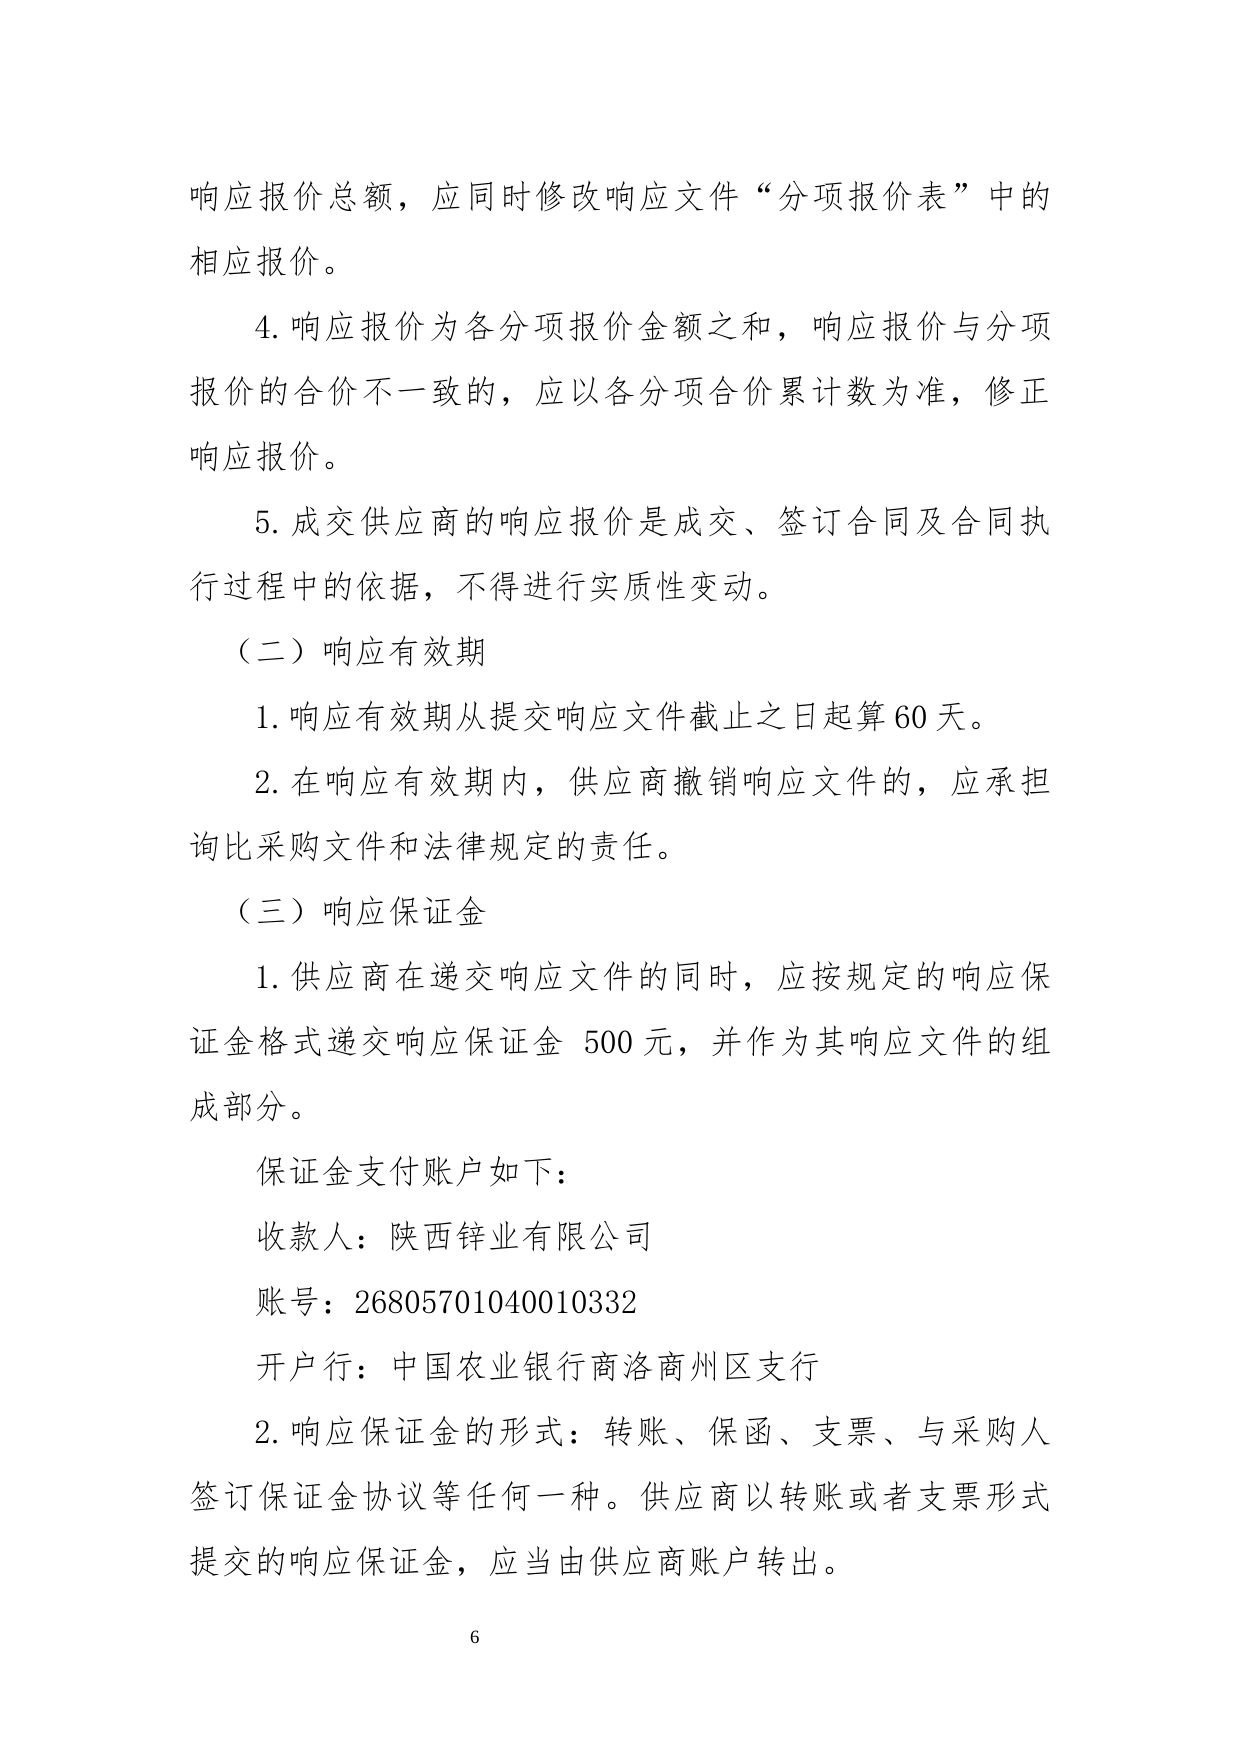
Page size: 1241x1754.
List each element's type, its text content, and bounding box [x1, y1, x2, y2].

text 4.响应报价为各分项报价金额之和，响应报价与分项报价的合价不一致的，应以各分项合价累计数为准，修正响应报价。 [187, 292, 1053, 487]
text 2.响应保证金的形式：转账、保函、支票、与采购人签订保证金协议等任何一种。供应商以转账或者支票形式提交的响应保证金，应当由供应商账户转出。 [187, 1397, 1053, 1592]
subtitle （二）响应有效期 [187, 617, 1053, 682]
text 5.成交供应商的响应报价是成交、签订合同及合同执行过程中的依据，不得进行实质性变动。 [187, 487, 1053, 617]
text 2.在响应有效期内，供应商撤销响应文件的，应承担询比采购文件和法律规定的责任。 [187, 747, 1053, 877]
text 开户行：中国农业银行商洛商州区支行 [187, 1332, 1053, 1397]
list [187, 162, 1053, 292]
subtitle （三）响应保证金 [187, 877, 1053, 942]
text 收款人：陕西锌业有限公司 [187, 1202, 1053, 1267]
text 1.响应有效期从提交响应文件截止之日起算60天。 [187, 682, 1053, 747]
text 账号：26805701040010332 [187, 1267, 1053, 1332]
text 保证金支付账户如下： [187, 1137, 1053, 1202]
text 1.供应商在递交响应文件的同时，应按规定的响应保证金格式递交响应保证金 500元，并作为其响应文件的组成部分。 [187, 942, 1053, 1137]
